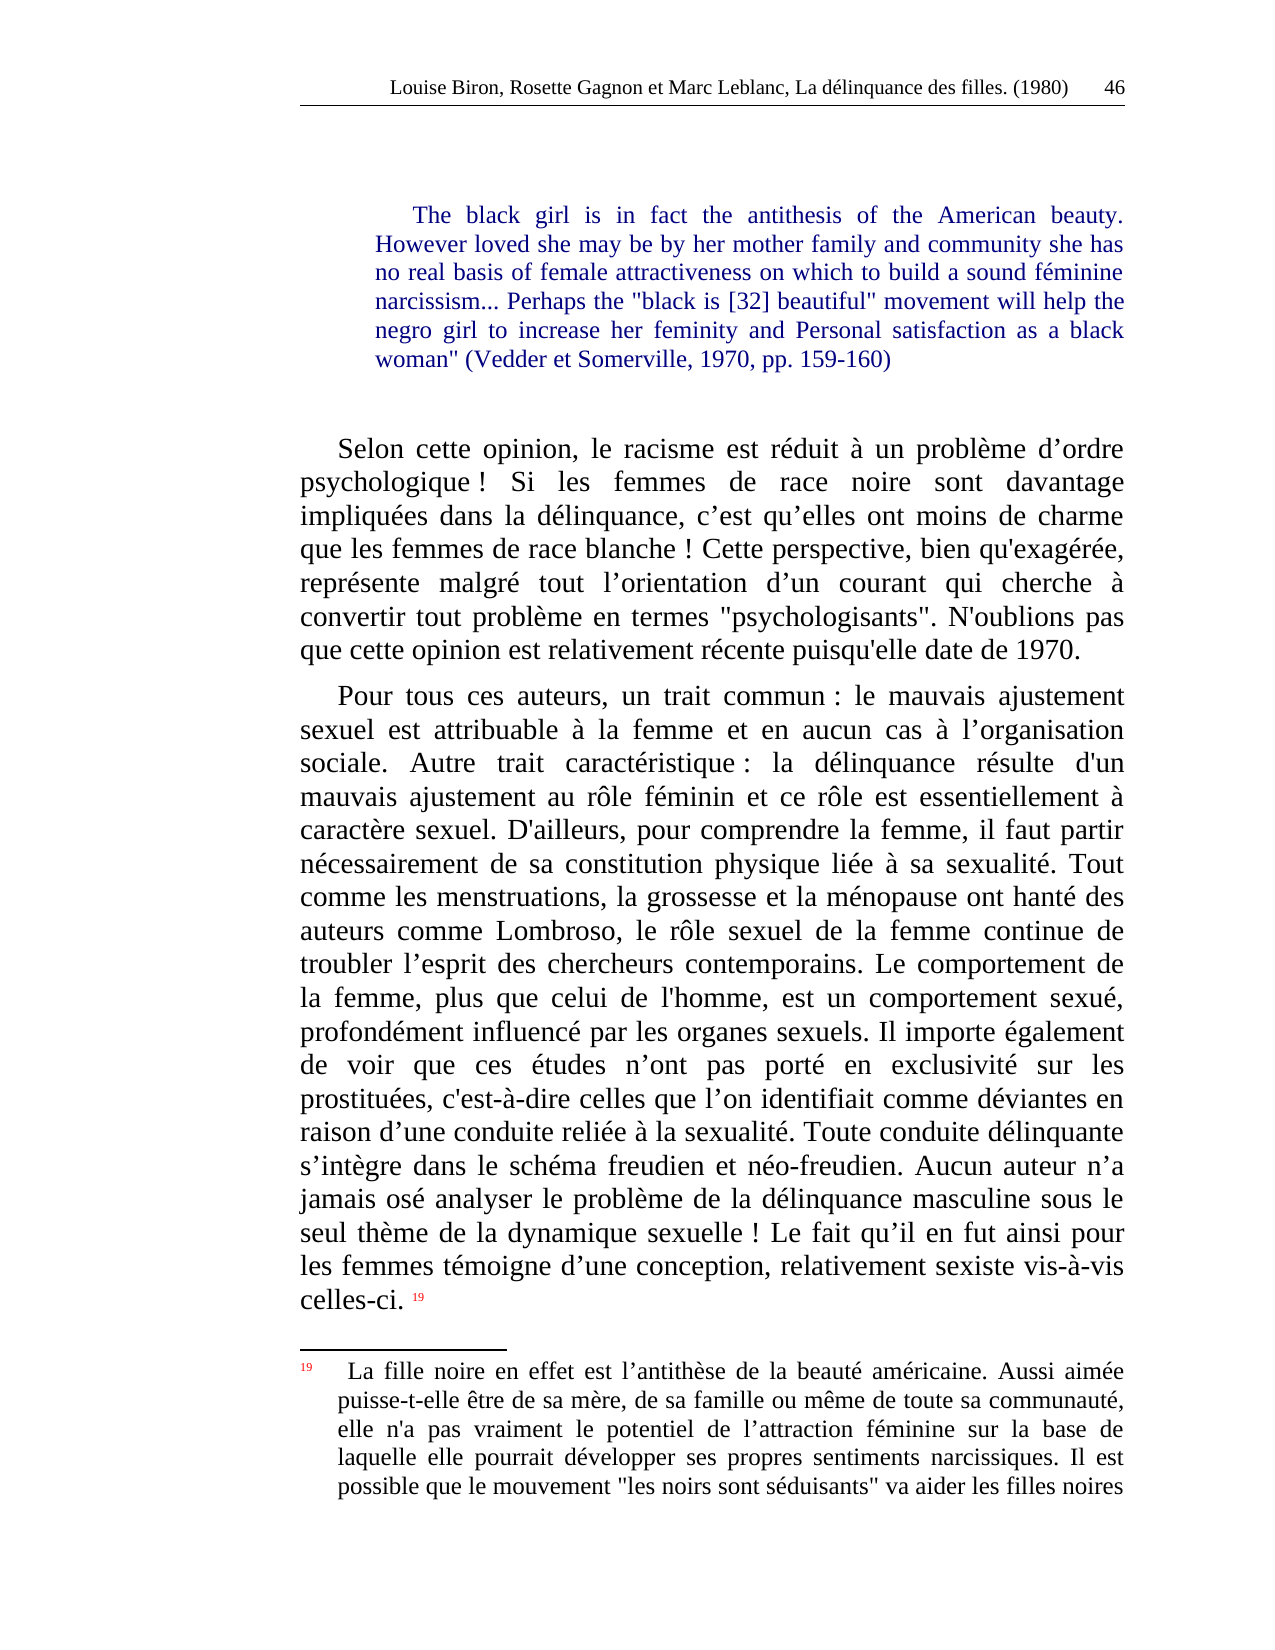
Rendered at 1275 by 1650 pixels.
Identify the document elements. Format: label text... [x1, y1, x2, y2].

text Pour tous ces auteurs, un trait commun : le mauvais ajustement sexuel est attribuable à la femme et en aucun cas à l’organisation sociale. Autre trait caractéristique : la délinquance résulte d'un mauvais ajustement au rôle féminin et ce rôle est essentiellement à caractère sexuel. D'ailleurs, pour comprendre la femme, il faut partir nécessairement de sa constitution physique liée à sa sexualité. Tout comme les menstruations, la grossesse et la ménopause ont hanté des auteurs comme Lombroso, le rôle sexuel de la femme continue de troubler l’esprit des chercheurs contemporains. Le comportement de la femme, plus que celui de l'homme, est un comportement sexué, profondément influencé par les organes sexuels. Il importe également de voir que ces études n’ont pas porté en exclusivité sur les prostituées, c'est-à-dire celles que l’on identifiait comme déviantes en raison d’une conduite reliée à la sexualité. Toute conduite délinquante s’intègre dans le schéma freudien et néo-freudien. Aucun auteur n’a jamais osé analyser le problème de la délinquance masculine sous le seul thème de la dynamique sexuelle ! Le fait qu’il en fut ainsi pour les femmes témoigne d’une conception, relativement sexiste vis-à-vis celles-ci. [300, 678, 1125, 1316]
text Selon cette opinion, le racisme est réduit à un problème d’ordre psychologique ! Si les femmes de race noire sont davantage impliquées dans la délinquance, c’est qu’elles ont moins de charme que les femmes de race blanche ! Cette perspective, bien qu'exagérée, représente malgré tout l’orientation d’un courant qui cherche à convertir tout problème en termes "psychologisants". N'oublions pas que cette opinion est relativement récente puisqu'elle date de 1970. [300, 431, 1125, 666]
text The black girl is in fact the antithesis of the American beauty. However loved she may be by her mother family and community she has no real basis of female attractiveness on which to build a sound féminine narcissism... Perhaps the "black is [32] beautiful" movement will help the negro girl to increase her feminity and Personal satisfaction as a black woman" (Vedder et Somerville, 1970, pp. 159-160) [375, 200, 1125, 372]
